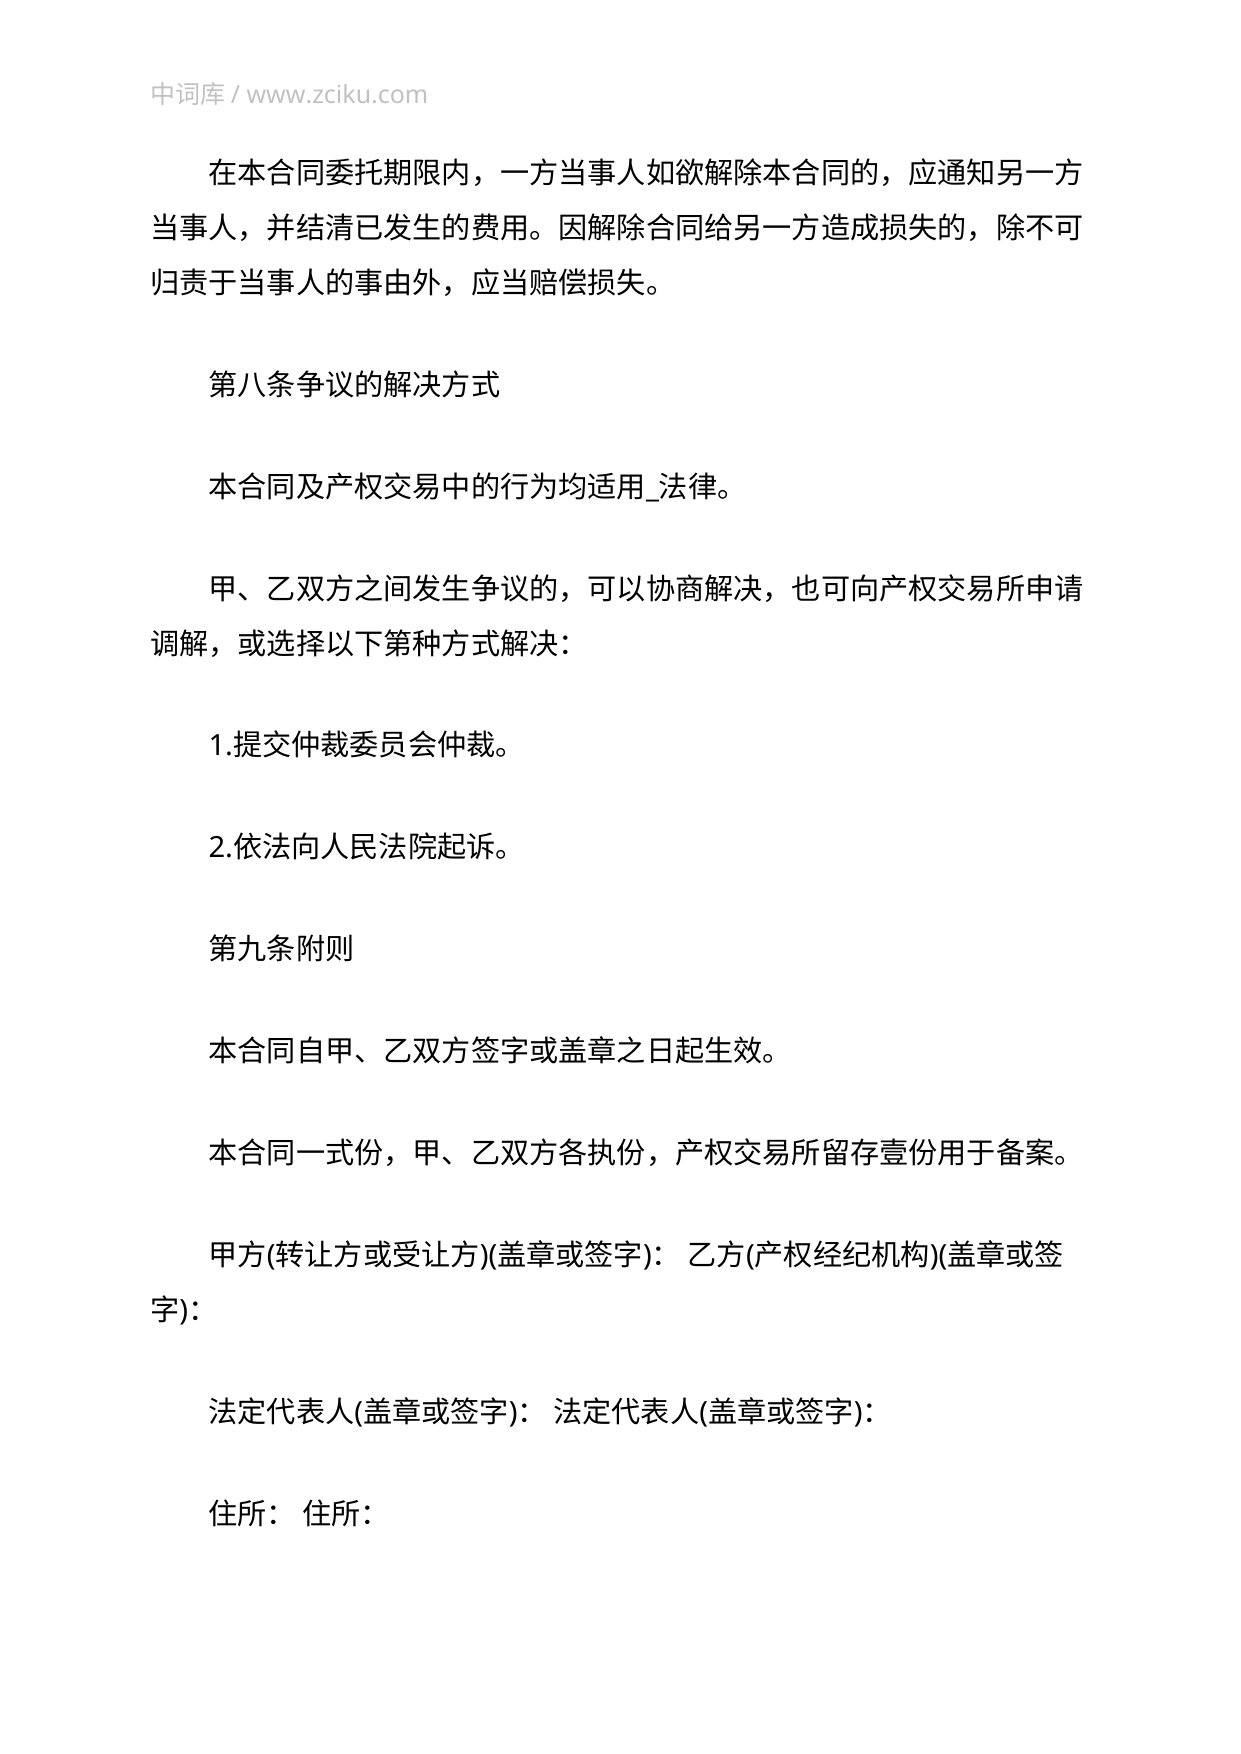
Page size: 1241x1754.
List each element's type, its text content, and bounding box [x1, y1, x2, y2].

text 2.依法向人民法院起诉。 [150, 824, 1090, 866]
text 本合同及产权交易中的行为均适用_法律。 [150, 463, 1090, 506]
text 本合同一式份，甲、乙双方各执份，产权交易所留存壹份用于备案。 [150, 1129, 1090, 1172]
text 第九条附则 [150, 926, 1090, 968]
text 在本合同委托期限内，一方当事人如欲解除本合同的，应通知另一方当事人，并结清已发生的费用。因解除合同给另一方造成损失的，除不可归责于当事人的事由外，应当赔偿损失。 [150, 150, 1090, 302]
text 甲方(转让方或受让方)(盖章或签字)： 乙方(产权经纪机构)(盖章或签字)： [150, 1231, 1090, 1329]
text 第八条争议的解决方式 [150, 362, 1090, 404]
text 法定代表人(盖章或签字)： 法定代表人(盖章或签字)： [150, 1388, 1090, 1431]
text 甲、乙双方之间发生争议的，可以协商解决，也可向产权交易所申请调解，或选择以下第种方式解决： [150, 565, 1090, 662]
text 住所： 住所： [150, 1490, 1090, 1532]
text 本合同自甲、乙双方签字或盖章之日起生效。 [150, 1028, 1090, 1070]
text 1.提交仲裁委员会仲裁。 [150, 722, 1090, 764]
